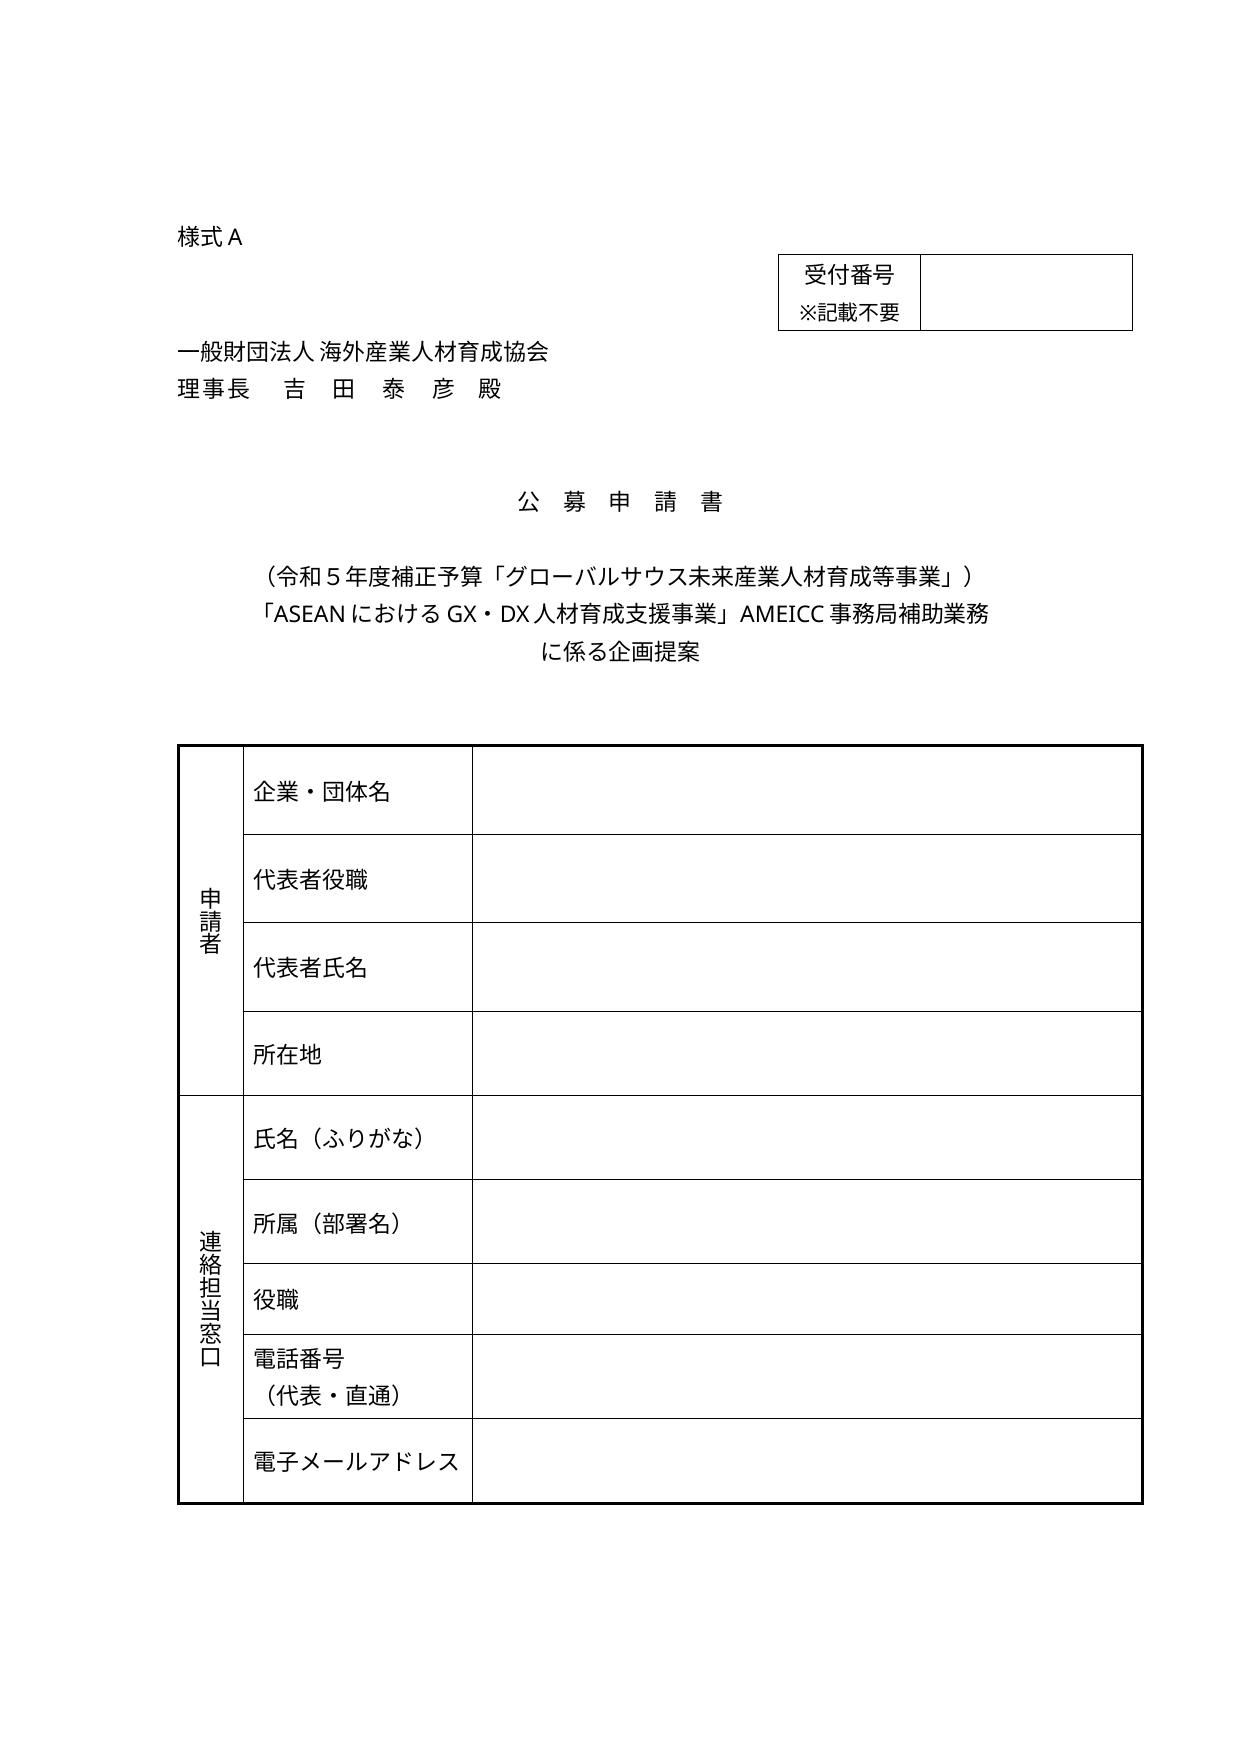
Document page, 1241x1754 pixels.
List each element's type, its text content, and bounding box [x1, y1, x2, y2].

text 理事長 吉 田 泰 彦 殿 [177, 369, 1063, 406]
table_cell 代表者氏名 [244, 923, 472, 1011]
table_cell 氏名（ふりがな） [244, 1096, 472, 1179]
table_header 申請者 [180, 747, 243, 1095]
table_cell 連絡担当窓口 [180, 1096, 243, 1502]
table_cell [473, 1180, 1141, 1263]
text （令和５年度補正予算「グローバルサウス未来産業人材育成等事業」） [177, 556, 1063, 594]
table_cell 役職 [244, 1264, 472, 1334]
text 一般財団法人 海外産業人材育成協会 [177, 331, 1063, 369]
text 様式A [177, 217, 1063, 254]
table_cell [473, 1096, 1141, 1179]
table_cell 代表者役職 [244, 835, 472, 922]
text に係る企画提案 [177, 631, 1063, 669]
table_cell [473, 835, 1141, 922]
table_cell [473, 923, 1141, 1011]
text 公 募 申 請 書 [177, 481, 1063, 519]
table_cell 所在地 [244, 1012, 472, 1095]
table_cell 電話番号 （代表・直通） [244, 1335, 472, 1418]
table_header 受付番号 ※記載不要 [779, 255, 920, 330]
table_cell 電子メールアドレス [244, 1419, 472, 1502]
table_header 企業・団体名 [244, 747, 472, 834]
table_cell [473, 1012, 1141, 1095]
table_cell [473, 1264, 1141, 1334]
table_header [921, 255, 1132, 330]
table_cell 所属（部署名） [244, 1180, 472, 1263]
table_cell [473, 1419, 1141, 1502]
table_cell [473, 1335, 1141, 1418]
table_header [473, 747, 1141, 834]
text 「ASEANにおけるGX・DX人材育成支援事業」AMEICC事務局補助業務 [177, 594, 1063, 631]
